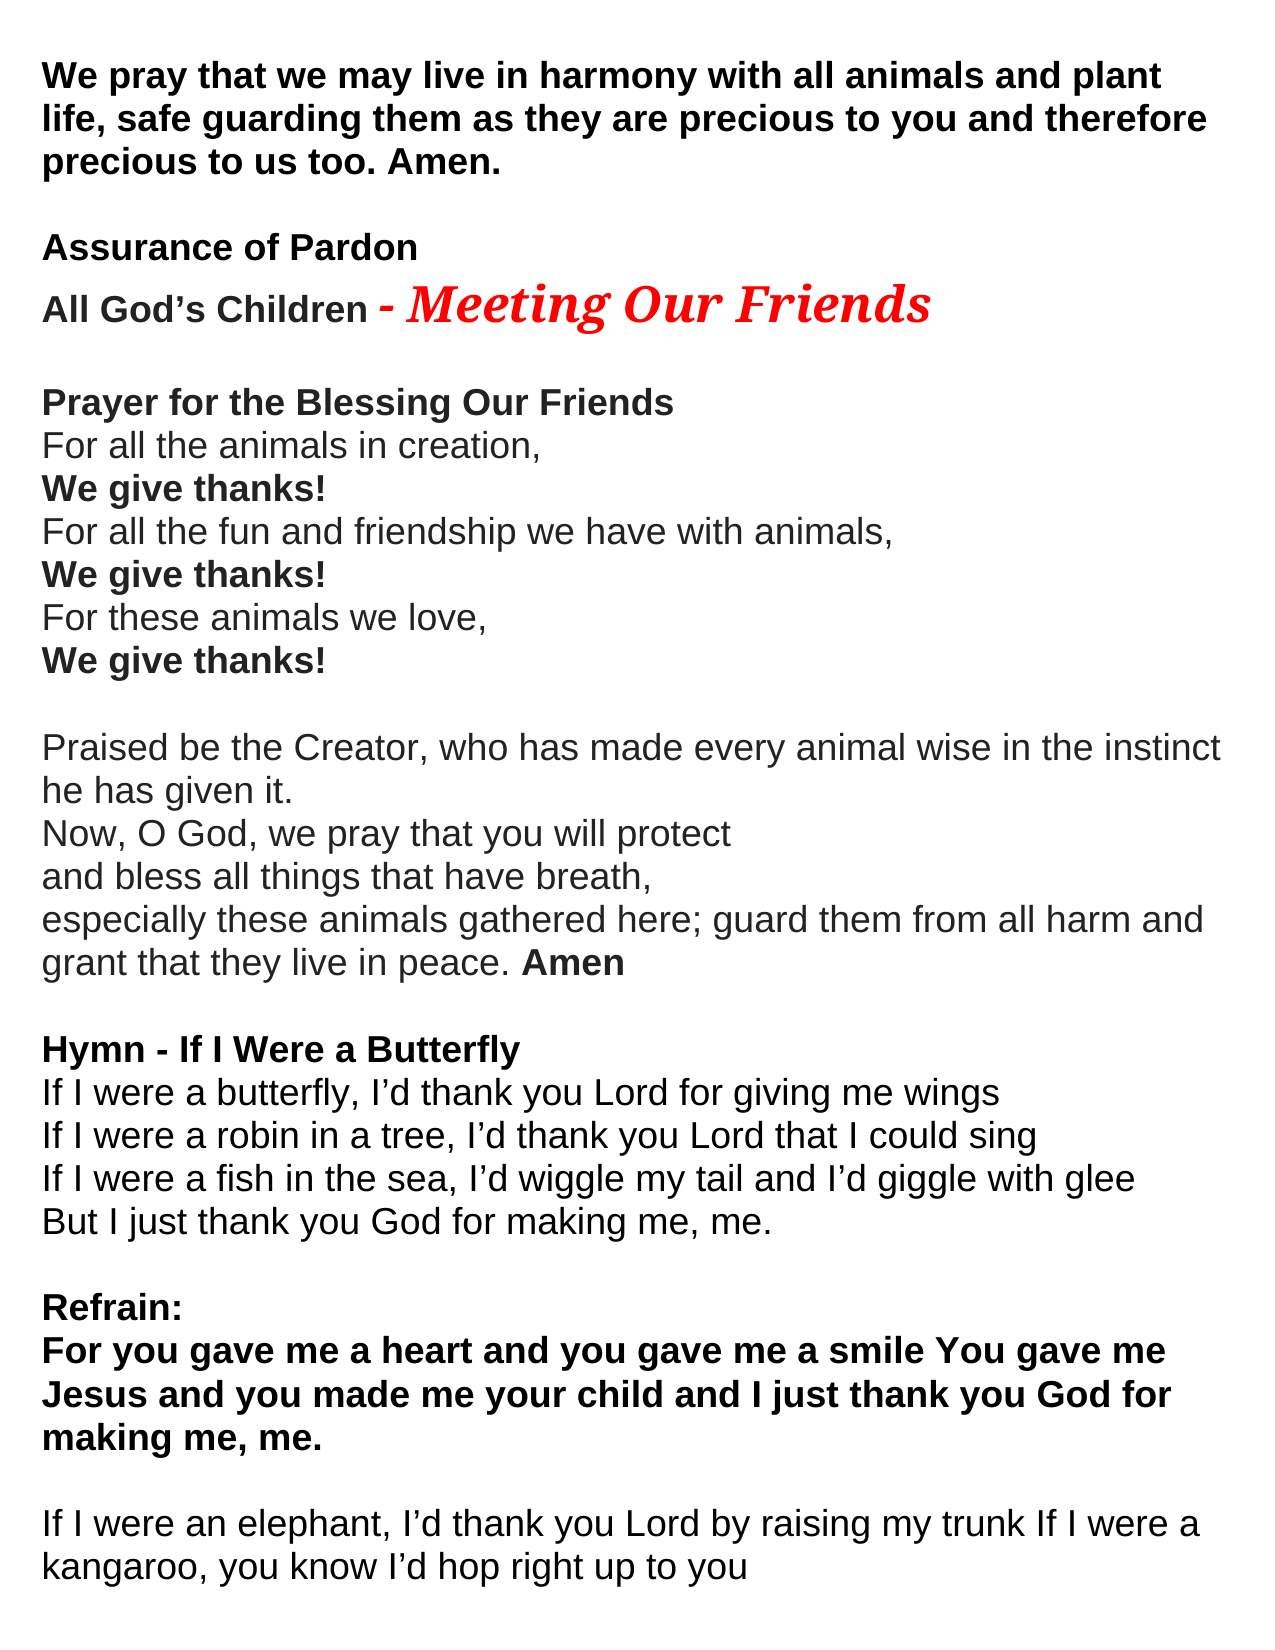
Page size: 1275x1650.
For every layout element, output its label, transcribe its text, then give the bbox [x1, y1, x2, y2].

text If I were a butterfly, I’d thank you Lord for giving me wings [41, 1070, 1228, 1113]
text Now, O God, we pray that you will protect [41, 811, 1228, 854]
text We give thanks! [41, 466, 1228, 509]
text We give thanks! [41, 552, 1228, 596]
text For all the fun and friendship we have with animals, [41, 509, 1228, 552]
text But I just thank you God for making me, me. [41, 1199, 1228, 1242]
text For these animals we love, [41, 596, 1228, 639]
text Assurance of Pardon [41, 226, 1228, 269]
text If I were an elephant, I’d thank you Lord by raising my trunk If I were a kangaroo, you know I’d hop right up to you [41, 1501, 1228, 1587]
text We give thanks! [41, 639, 1228, 682]
text We pray that we may live in harmony with all animals and plant life, safe guarding them as they are precious to you and therefore precious to us too. Amen. [41, 53, 1228, 182]
text Refrain: [41, 1286, 1228, 1329]
text especially these animals gathered here; guard them from all harm and grant that they live in peace. Amen [41, 897, 1228, 984]
text Prayer for the Blessing Our Friends [41, 380, 1228, 423]
text If I were a fish in the sea, I’d wiggle my tail and I’d giggle with glee [41, 1156, 1228, 1199]
text and bless all things that have breath, [41, 854, 1228, 897]
text For all the animals in creation, [41, 423, 1228, 466]
text All God’s Children - Meeting Our Friends [41, 269, 1228, 337]
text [41, 1329, 1228, 1458]
text Praised be the Creator, who has made every animal wise in the instinct he has given it. [41, 725, 1228, 811]
text If I were a robin in a tree, I’d thank you Lord that I could sing [41, 1113, 1228, 1156]
text Hymn - If I Were a Butterfly [41, 1027, 1228, 1070]
